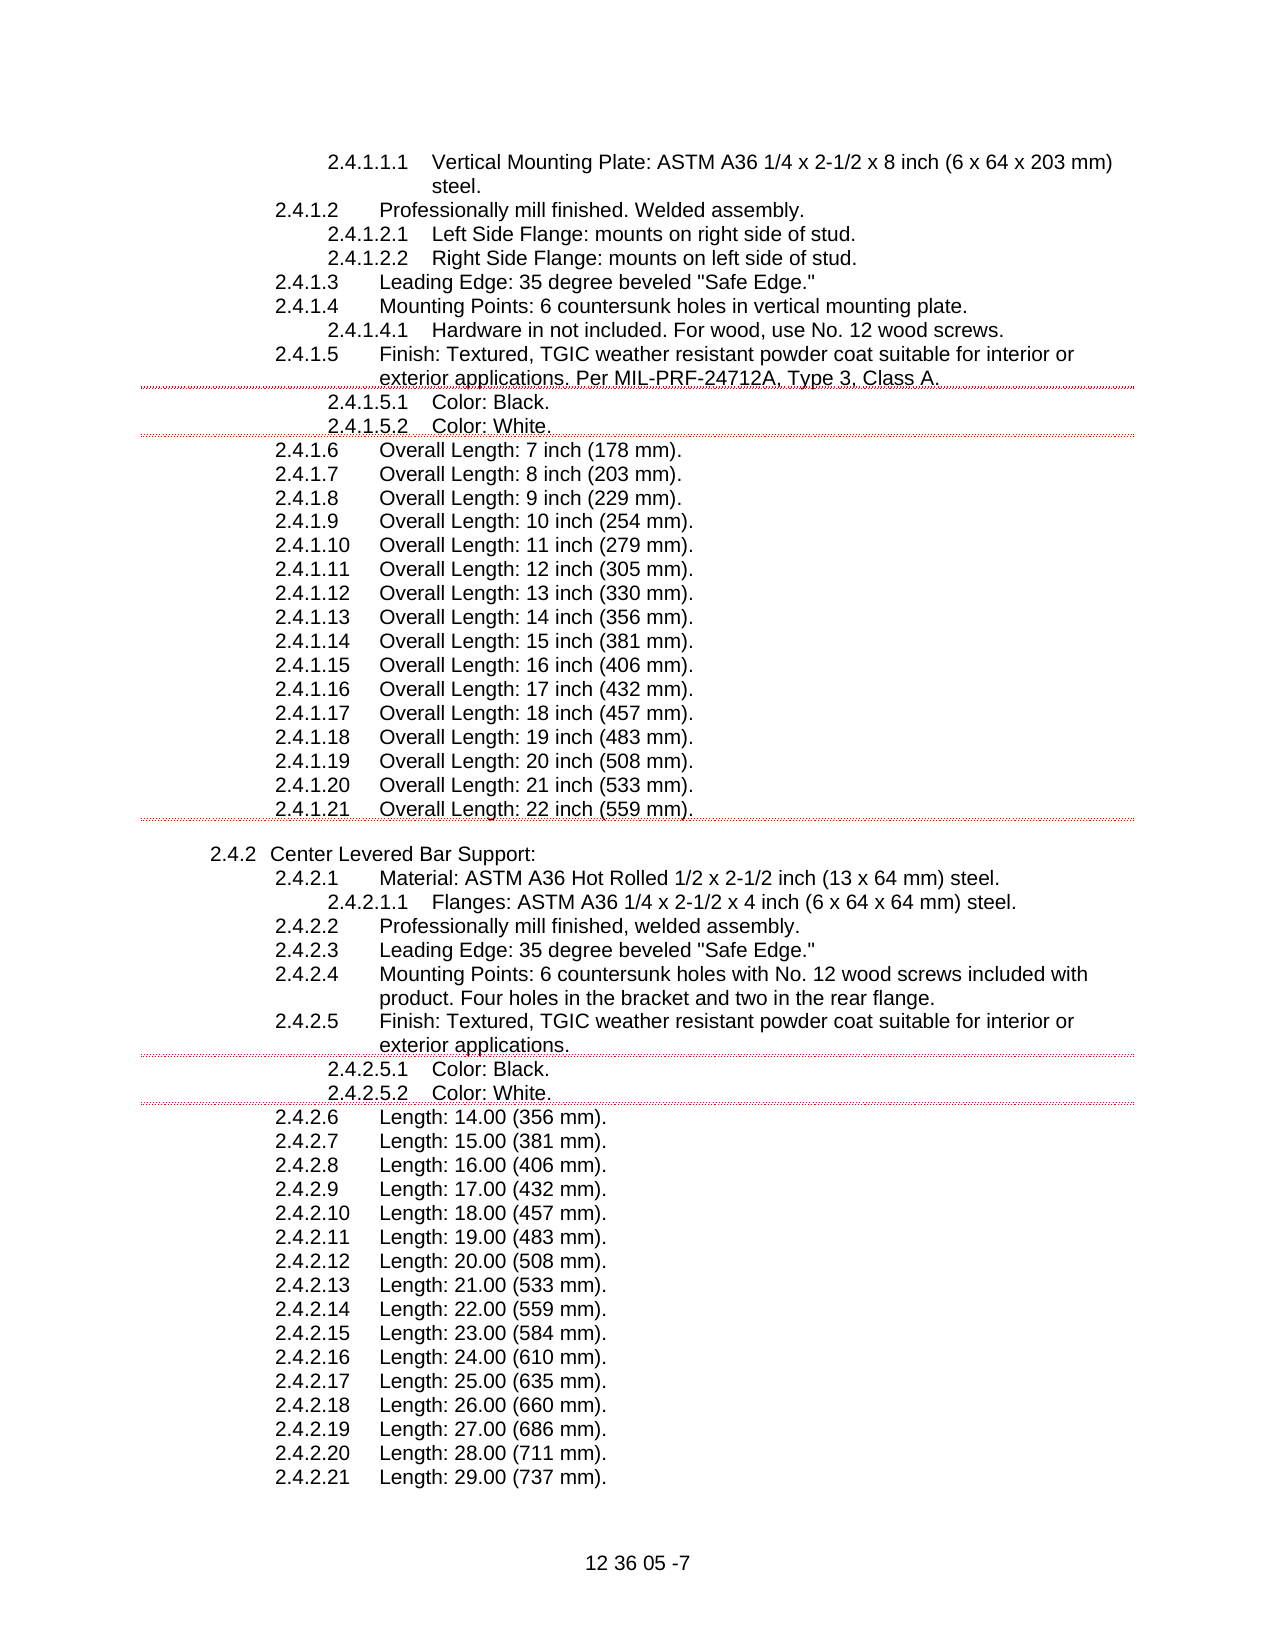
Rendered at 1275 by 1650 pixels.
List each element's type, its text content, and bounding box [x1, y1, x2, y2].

list Overall Length: 8 inch (203 mm). [275, 461, 1125, 485]
list Leading Edge: 35 degree beveled "Safe Edge." [275, 270, 1125, 294]
list Professionally mill finished, welded assembly. [275, 913, 1125, 937]
list Length: 14.00 (356 mm). [275, 1105, 1125, 1129]
list Flanges: ASTM A36 1/4 x 2-1/2 x 4 inch (6 x 64 x 64 mm) steel. [327, 889, 1125, 913]
list Overall Length: 16 inch (406 mm). [275, 653, 1125, 677]
list Length: 25.00 (635 mm). [275, 1369, 1125, 1393]
list Length: 28.00 (711 mm). [275, 1441, 1125, 1464]
list Overall Length: 22 inch (559 mm). [275, 797, 1125, 821]
list Overall Length: 13 inch (330 mm). [275, 581, 1125, 605]
list Hardware in not included. For wood, use No. 12 wood screws. [327, 318, 1125, 342]
list Mounting Points: 6 countersunk holes in vertical mounting plate. [275, 294, 1125, 318]
list Length: 24.00 (610 mm). [275, 1345, 1125, 1369]
list Overall Length: 20 inch (508 mm). [275, 749, 1125, 773]
list Overall Length: 19 inch (483 mm). [275, 725, 1125, 749]
list Length: 23.00 (584 mm). [275, 1321, 1125, 1345]
list Right Side Flange: mounts on left side of stud. [327, 246, 1125, 270]
list Length: 17.00 (432 mm). [275, 1177, 1125, 1201]
list Left Side Flange: mounts on right side of stud. [327, 222, 1125, 246]
list Finish: Textured, TGIC weather resistant powder coat suitable for interior or exterior applications. Per MIL-PRF-24712A, Type 3, Class A. [275, 342, 1125, 389]
list Mounting Points: 6 countersunk holes with No. 12 wood screws included with product. Four holes in the bracket and two in the rear flange. [275, 961, 1125, 1009]
list Length: 19.00 (483 mm). [275, 1225, 1125, 1249]
list Material: ASTM A36 Hot Rolled 1/2 x 2-1/2 inch (13 x 64 mm) steel. [275, 866, 1125, 889]
list Length: 21.00 (533 mm). [275, 1273, 1125, 1297]
list Color: Black. [327, 389, 1125, 413]
list Length: 15.00 (381 mm). [275, 1129, 1125, 1153]
list Professionally mill finished. Welded assembly. [275, 198, 1125, 222]
list Length: 26.00 (660 mm). [275, 1393, 1125, 1417]
list Center Levered Bar Support: [210, 842, 1125, 866]
list Length: 27.00 (686 mm). [275, 1417, 1125, 1441]
list Overall Length: 10 inch (254 mm). [275, 509, 1125, 533]
list Color: White. [327, 1081, 1125, 1105]
list Overall Length: 11 inch (279 mm). [275, 533, 1125, 557]
list Color: Black. [327, 1057, 1125, 1081]
list Overall Length: 21 inch (533 mm). [275, 773, 1125, 797]
list Overall Length: 17 inch (432 mm). [275, 677, 1125, 701]
list Finish: Textured, TGIC weather resistant powder coat suitable for interior or exterior applications. [275, 1009, 1125, 1057]
list Overall Length: 12 inch (305 mm). [275, 557, 1125, 581]
list Length: 29.00 (737 mm). [275, 1464, 1125, 1488]
list Length: 20.00 (508 mm). [275, 1249, 1125, 1273]
list Overall Length: 7 inch (178 mm). [275, 437, 1125, 461]
list Overall Length: 15 inch (381 mm). [275, 629, 1125, 653]
list Length: 22.00 (559 mm). [275, 1297, 1125, 1321]
list Overall Length: 9 inch (229 mm). [275, 485, 1125, 509]
list Vertical Mounting Plate: ASTM A36 1/4 x 2-1/2 x 8 inch (6 x 64 x 203 mm) steel. [327, 150, 1125, 198]
list Overall Length: 18 inch (457 mm). [275, 701, 1125, 725]
list Length: 18.00 (457 mm). [275, 1201, 1125, 1225]
list Overall Length: 14 inch (356 mm). [275, 605, 1125, 629]
list Color: White. [327, 413, 1125, 437]
list Leading Edge: 35 degree beveled "Safe Edge." [275, 937, 1125, 961]
list Length: 16.00 (406 mm). [275, 1153, 1125, 1177]
